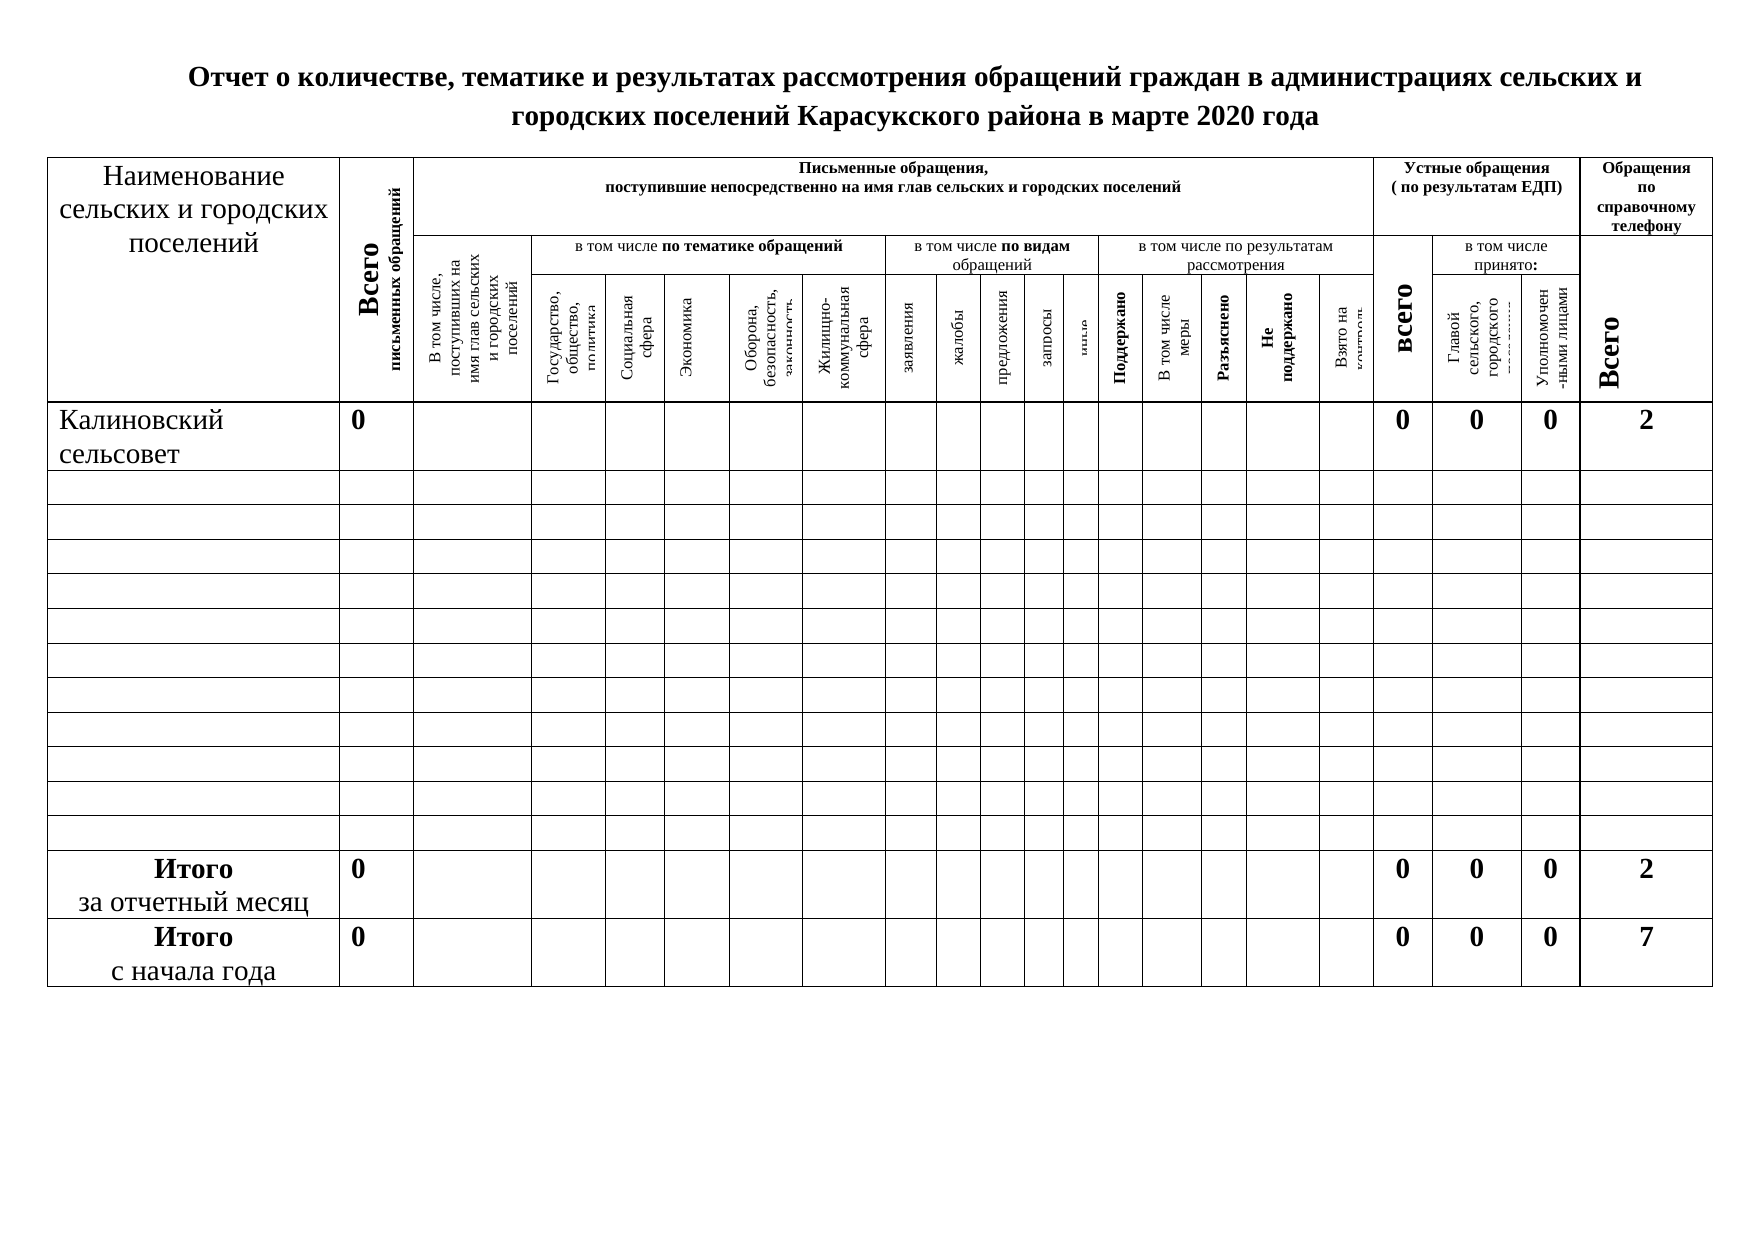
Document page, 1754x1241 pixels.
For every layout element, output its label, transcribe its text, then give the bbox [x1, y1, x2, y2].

table_cell [340, 471, 413, 504]
table_cell [730, 644, 802, 677]
table_cell [1099, 851, 1142, 918]
table_cell [937, 574, 980, 608]
table_cell [1099, 747, 1142, 781]
table_cell [1025, 609, 1063, 642]
table_cell [665, 816, 729, 850]
table_cell [340, 505, 413, 539]
table_cell в том числе по видам обращений [886, 236, 1098, 274]
table_cell [532, 574, 605, 608]
table_cell [730, 471, 802, 504]
table_cell [340, 747, 413, 781]
table_cell [937, 403, 980, 469]
table_cell [1433, 540, 1521, 573]
table_cell [665, 505, 729, 539]
table_cell заявления [886, 275, 936, 401]
table_cell [1433, 678, 1521, 712]
table_cell [1143, 574, 1201, 608]
table_cell [1522, 678, 1579, 712]
table_cell [1522, 713, 1579, 746]
table_cell [1433, 713, 1521, 746]
table_cell [981, 471, 1024, 504]
table_cell 0 [340, 403, 413, 469]
table_cell [937, 678, 980, 712]
table_cell всего [1374, 236, 1432, 401]
table_cell [1374, 782, 1432, 815]
table_cell [665, 574, 729, 608]
text Отчет о количестве, тематике и результатах рассмотрения обращений граждан в администрациях сельских и городских поселений Карасукского района в марте 2020 года [177, 59, 1654, 131]
table_cell [1099, 644, 1142, 677]
table_header Наименование сельских и городских поселений [48, 158, 339, 401]
table_cell [1099, 816, 1142, 850]
table_cell [1581, 609, 1712, 642]
table_header Всего письменных обращений [340, 158, 413, 401]
table_cell [606, 919, 664, 986]
table_cell [1247, 851, 1319, 918]
table_cell [414, 574, 531, 608]
table_cell [886, 782, 936, 815]
table_cell [1320, 403, 1373, 469]
table_cell [803, 713, 885, 746]
table_cell [414, 540, 531, 573]
table_cell [1099, 678, 1142, 712]
table_cell [48, 713, 339, 746]
table_cell 0 [1374, 403, 1432, 469]
table_cell [803, 644, 885, 677]
table_cell [1202, 403, 1246, 469]
table_cell [730, 609, 802, 642]
table_cell [1143, 403, 1201, 469]
table_cell Главой сельского, городского поселения [1433, 275, 1521, 401]
table_cell [606, 574, 664, 608]
table_cell [1025, 782, 1063, 815]
table_cell [1320, 851, 1373, 918]
table_cell Экономика [665, 275, 729, 401]
table_cell [886, 678, 936, 712]
table_cell [414, 816, 531, 850]
table_cell Уполномочен-ными лицами [1522, 275, 1579, 401]
table_cell [1064, 505, 1098, 539]
table_cell [1581, 713, 1712, 746]
table_cell [1374, 816, 1432, 850]
table_cell [981, 747, 1024, 781]
table_cell [937, 782, 980, 815]
table_cell Поддержано [1099, 275, 1142, 401]
table_cell [1581, 471, 1712, 504]
table_cell [414, 505, 531, 539]
table_cell [532, 816, 605, 850]
table_cell [1320, 609, 1373, 642]
table_cell [1320, 471, 1373, 504]
table_cell [1522, 816, 1579, 850]
table_cell Оборона, безопасность, законность [730, 275, 802, 401]
table_cell [532, 403, 605, 469]
table_cell [1099, 505, 1142, 539]
table_cell [730, 540, 802, 573]
table_cell [886, 919, 936, 986]
table_cell [48, 644, 339, 677]
table_cell [532, 678, 605, 712]
table_cell [1025, 851, 1063, 918]
table_header Письменные обращения, поступившие непосредственно на имя глав сельских и городских поселений [414, 158, 1373, 235]
table_cell [730, 403, 802, 469]
table_cell [886, 816, 936, 850]
table_cell [1320, 782, 1373, 815]
table_cell Взято на контроль [1320, 275, 1373, 401]
table_cell [340, 540, 413, 573]
table_cell [1099, 782, 1142, 815]
table_cell [803, 505, 885, 539]
table_cell [1433, 505, 1521, 539]
table_cell [532, 747, 605, 781]
table_cell [665, 919, 729, 986]
table_cell [1433, 574, 1521, 608]
table_cell 0 [1522, 919, 1579, 986]
table_cell [981, 713, 1024, 746]
table_cell [665, 403, 729, 469]
table_cell [1247, 540, 1319, 573]
table_cell [937, 919, 980, 986]
table_cell [1374, 644, 1432, 677]
table_cell [803, 919, 885, 986]
table_cell [1581, 782, 1712, 815]
table_cell [886, 609, 936, 642]
table_cell [1025, 644, 1063, 677]
table_cell [1202, 747, 1246, 781]
table_cell [886, 644, 936, 677]
table_cell [340, 678, 413, 712]
table_cell [1522, 782, 1579, 815]
table_cell [1202, 678, 1246, 712]
table_cell [1374, 678, 1432, 712]
table_cell [340, 574, 413, 608]
table_cell [1247, 919, 1319, 986]
table_cell [1143, 919, 1201, 986]
table_cell [1064, 403, 1098, 469]
table_header Обращения по справочному телефону [1581, 158, 1712, 235]
table_cell Государство, общество, политика [532, 275, 605, 401]
table_cell [532, 782, 605, 815]
table_cell [414, 678, 531, 712]
table_cell В том числе меры приняты [1143, 275, 1201, 401]
table_cell в том числе по тематике обращений [532, 236, 885, 274]
table_cell [1581, 644, 1712, 677]
table_cell 0 [340, 851, 413, 918]
table_cell [1202, 505, 1246, 539]
table_cell [48, 609, 339, 642]
table_cell [1581, 747, 1712, 781]
table_cell [1064, 678, 1098, 712]
table_cell [937, 609, 980, 642]
table_cell [1143, 609, 1201, 642]
table_cell 7 [1581, 919, 1712, 986]
table_cell [1522, 505, 1579, 539]
table_cell [1202, 471, 1246, 504]
table_cell [1581, 505, 1712, 539]
table_cell 2 [1581, 403, 1712, 469]
table_cell 0 [1374, 851, 1432, 918]
table_cell [1202, 713, 1246, 746]
table_cell [886, 505, 936, 539]
table_cell [48, 782, 339, 815]
table_cell в том числе принято: [1433, 236, 1579, 274]
table_cell [532, 505, 605, 539]
table_cell [665, 644, 729, 677]
table_cell [1025, 747, 1063, 781]
table_cell [1202, 816, 1246, 850]
table_cell [1374, 747, 1432, 781]
table_cell Итого за отчетный месяц [48, 851, 339, 918]
table_cell [803, 403, 885, 469]
table_cell [1522, 540, 1579, 573]
table_cell [1064, 540, 1098, 573]
table_cell [1064, 919, 1098, 986]
table_cell [937, 713, 980, 746]
table_cell [1099, 540, 1142, 573]
table_cell [48, 678, 339, 712]
table_cell [1320, 747, 1373, 781]
table_cell [606, 713, 664, 746]
table_cell [1099, 609, 1142, 642]
table_cell В том числе, поступивших на имя глав сельских и городских поселений [414, 236, 531, 401]
table_cell [981, 644, 1024, 677]
table_cell [1581, 678, 1712, 712]
table_cell [606, 678, 664, 712]
table_cell [1247, 403, 1319, 469]
table_cell [1320, 574, 1373, 608]
table_cell [606, 644, 664, 677]
table_cell [1247, 609, 1319, 642]
table_cell [981, 919, 1024, 986]
table_cell [606, 505, 664, 539]
table_cell [1064, 713, 1098, 746]
table_cell [981, 574, 1024, 608]
table_cell [1143, 851, 1201, 918]
table_cell [1025, 816, 1063, 850]
table_cell [981, 851, 1024, 918]
table_cell [1099, 471, 1142, 504]
table_cell 0 [1433, 403, 1521, 469]
table_cell [730, 747, 802, 781]
table_cell [340, 609, 413, 642]
table_cell [1143, 678, 1201, 712]
table_cell [1064, 747, 1098, 781]
table_cell [1025, 540, 1063, 573]
table_cell [414, 782, 531, 815]
table_cell [48, 471, 339, 504]
table_cell [665, 540, 729, 573]
table_cell [606, 540, 664, 573]
table_cell 2 [1581, 851, 1712, 918]
table_cell Жилищно-коммунальная сфера [803, 275, 885, 401]
table_cell [414, 919, 531, 986]
table_cell [532, 609, 605, 642]
table_cell [1143, 782, 1201, 815]
table_cell [803, 609, 885, 642]
table_cell [1374, 540, 1432, 573]
table_cell [532, 713, 605, 746]
table_cell [937, 471, 980, 504]
table_cell [340, 713, 413, 746]
table_cell [48, 540, 339, 573]
table_cell [981, 403, 1024, 469]
table_cell [1143, 747, 1201, 781]
table_cell [730, 919, 802, 986]
table_cell [606, 782, 664, 815]
table_cell [1522, 574, 1579, 608]
table_cell [1143, 816, 1201, 850]
table_cell [1433, 609, 1521, 642]
table_cell [937, 851, 980, 918]
table_cell [1143, 713, 1201, 746]
table_cell [1247, 747, 1319, 781]
table_cell [1374, 471, 1432, 504]
table_cell [730, 816, 802, 850]
table_cell [1202, 782, 1246, 815]
table_cell [803, 851, 885, 918]
table_cell [606, 403, 664, 469]
table_cell [1202, 919, 1246, 986]
table_cell Разъяснено [1202, 275, 1246, 401]
table_cell жалобы [937, 275, 980, 401]
table_cell [1374, 609, 1432, 642]
table_cell 0 [1522, 851, 1579, 918]
table_cell [532, 471, 605, 504]
table_cell [803, 574, 885, 608]
table_cell [414, 644, 531, 677]
table_cell в том числе по результатам рассмотрения [1099, 236, 1373, 274]
table_cell [606, 747, 664, 781]
table_cell [730, 505, 802, 539]
table_cell [1064, 644, 1098, 677]
table_cell [803, 747, 885, 781]
table_cell Калиновский сельсовет [48, 403, 339, 469]
table_cell [532, 919, 605, 986]
table_cell [981, 540, 1024, 573]
table_cell [730, 782, 802, 815]
table_cell 0 [340, 919, 413, 986]
table_cell [1320, 540, 1373, 573]
table_cell [1025, 403, 1063, 469]
table_cell Не поддержано [1247, 275, 1319, 401]
table_cell [981, 678, 1024, 712]
table_cell [414, 403, 531, 469]
table_cell [1320, 919, 1373, 986]
table_cell [1202, 851, 1246, 918]
table_cell [803, 471, 885, 504]
table_cell [1202, 540, 1246, 573]
table_cell [981, 505, 1024, 539]
table_cell [803, 816, 885, 850]
table_cell [1143, 540, 1201, 573]
table_cell [886, 471, 936, 504]
table_cell [1202, 644, 1246, 677]
table_cell [1143, 471, 1201, 504]
table_cell [1247, 816, 1319, 850]
table_cell [340, 816, 413, 850]
table_cell [1202, 609, 1246, 642]
table_cell [665, 471, 729, 504]
table_cell [665, 747, 729, 781]
table_cell [665, 851, 729, 918]
table_cell [1099, 713, 1142, 746]
table_cell [886, 574, 936, 608]
table_cell [606, 609, 664, 642]
table_cell [340, 782, 413, 815]
table_cell [532, 540, 605, 573]
table_cell [730, 851, 802, 918]
table_cell [886, 540, 936, 573]
table_cell [886, 851, 936, 918]
table_cell [665, 782, 729, 815]
table_header Устные обращения ( по результатам ЕДП) [1374, 158, 1579, 235]
table_cell [340, 644, 413, 677]
table_cell [1025, 678, 1063, 712]
table_cell [886, 747, 936, 781]
table_cell запросы [1025, 275, 1063, 401]
table_cell [981, 782, 1024, 815]
table_cell [1025, 471, 1063, 504]
table_cell [1320, 678, 1373, 712]
table_cell предложения [981, 275, 1024, 401]
table_cell [1433, 644, 1521, 677]
table_cell [1320, 505, 1373, 539]
table_cell 0 [1433, 851, 1521, 918]
table_cell [1099, 403, 1142, 469]
table_cell [1025, 574, 1063, 608]
table_cell [1247, 782, 1319, 815]
table_cell [981, 816, 1024, 850]
table_cell [1099, 919, 1142, 986]
table_cell [1064, 574, 1098, 608]
table_cell [1320, 713, 1373, 746]
table_cell [1247, 644, 1319, 677]
table_cell 0 [1522, 403, 1579, 469]
table_cell [1581, 574, 1712, 608]
table_cell [606, 471, 664, 504]
table_cell [1247, 505, 1319, 539]
table_cell [48, 574, 339, 608]
table_cell [1433, 816, 1521, 850]
table_cell [1025, 713, 1063, 746]
table_cell [1320, 644, 1373, 677]
table_cell [1064, 471, 1098, 504]
table_cell [803, 782, 885, 815]
table_cell [937, 747, 980, 781]
table_cell [803, 540, 885, 573]
table_cell [606, 816, 664, 850]
table_cell Итого с начала года [48, 919, 339, 986]
table_cell [937, 505, 980, 539]
table_cell [886, 403, 936, 469]
table_cell [414, 713, 531, 746]
table_cell [1581, 540, 1712, 573]
table_cell [1247, 574, 1319, 608]
table_cell [1143, 644, 1201, 677]
table_cell [937, 644, 980, 677]
table_cell [1374, 713, 1432, 746]
table_cell [730, 678, 802, 712]
table_cell [1064, 816, 1098, 850]
table_cell [1064, 782, 1098, 815]
table_cell [48, 505, 339, 539]
table_cell [414, 609, 531, 642]
table_cell [414, 471, 531, 504]
table_cell [1433, 782, 1521, 815]
table_cell [1247, 471, 1319, 504]
table_cell [665, 713, 729, 746]
table_cell [730, 713, 802, 746]
table_cell [1320, 816, 1373, 850]
table_cell [1522, 747, 1579, 781]
table_cell [1247, 678, 1319, 712]
table_cell [1064, 851, 1098, 918]
table_cell [532, 851, 605, 918]
table_cell [665, 678, 729, 712]
table_cell [1433, 471, 1521, 504]
table_cell иные [1064, 275, 1098, 401]
table_cell [1374, 574, 1432, 608]
table_cell [48, 816, 339, 850]
table_cell [665, 609, 729, 642]
table_cell [1433, 747, 1521, 781]
table_cell [1099, 574, 1142, 608]
table_cell Социальная сфера [606, 275, 664, 401]
table_cell [1522, 609, 1579, 642]
table_cell 0 [1433, 919, 1521, 986]
table_cell [414, 747, 531, 781]
table_cell [981, 609, 1024, 642]
table_cell [1025, 505, 1063, 539]
table_cell [1025, 919, 1063, 986]
table_cell [803, 678, 885, 712]
table_cell [937, 816, 980, 850]
table_cell [1202, 574, 1246, 608]
table_cell [1522, 644, 1579, 677]
table_cell [48, 747, 339, 781]
table_cell [606, 851, 664, 918]
table_cell [937, 540, 980, 573]
table_cell [532, 644, 605, 677]
table_cell 0 [1374, 919, 1432, 986]
table_cell [1064, 609, 1098, 642]
table_cell Всего [1581, 236, 1712, 401]
table_cell [730, 574, 802, 608]
table_cell [414, 851, 531, 918]
table_cell [886, 713, 936, 746]
table_cell [1374, 505, 1432, 539]
table_cell [1247, 713, 1319, 746]
table_cell [1581, 816, 1712, 850]
table_cell [1143, 505, 1201, 539]
table_cell [1522, 471, 1579, 504]
